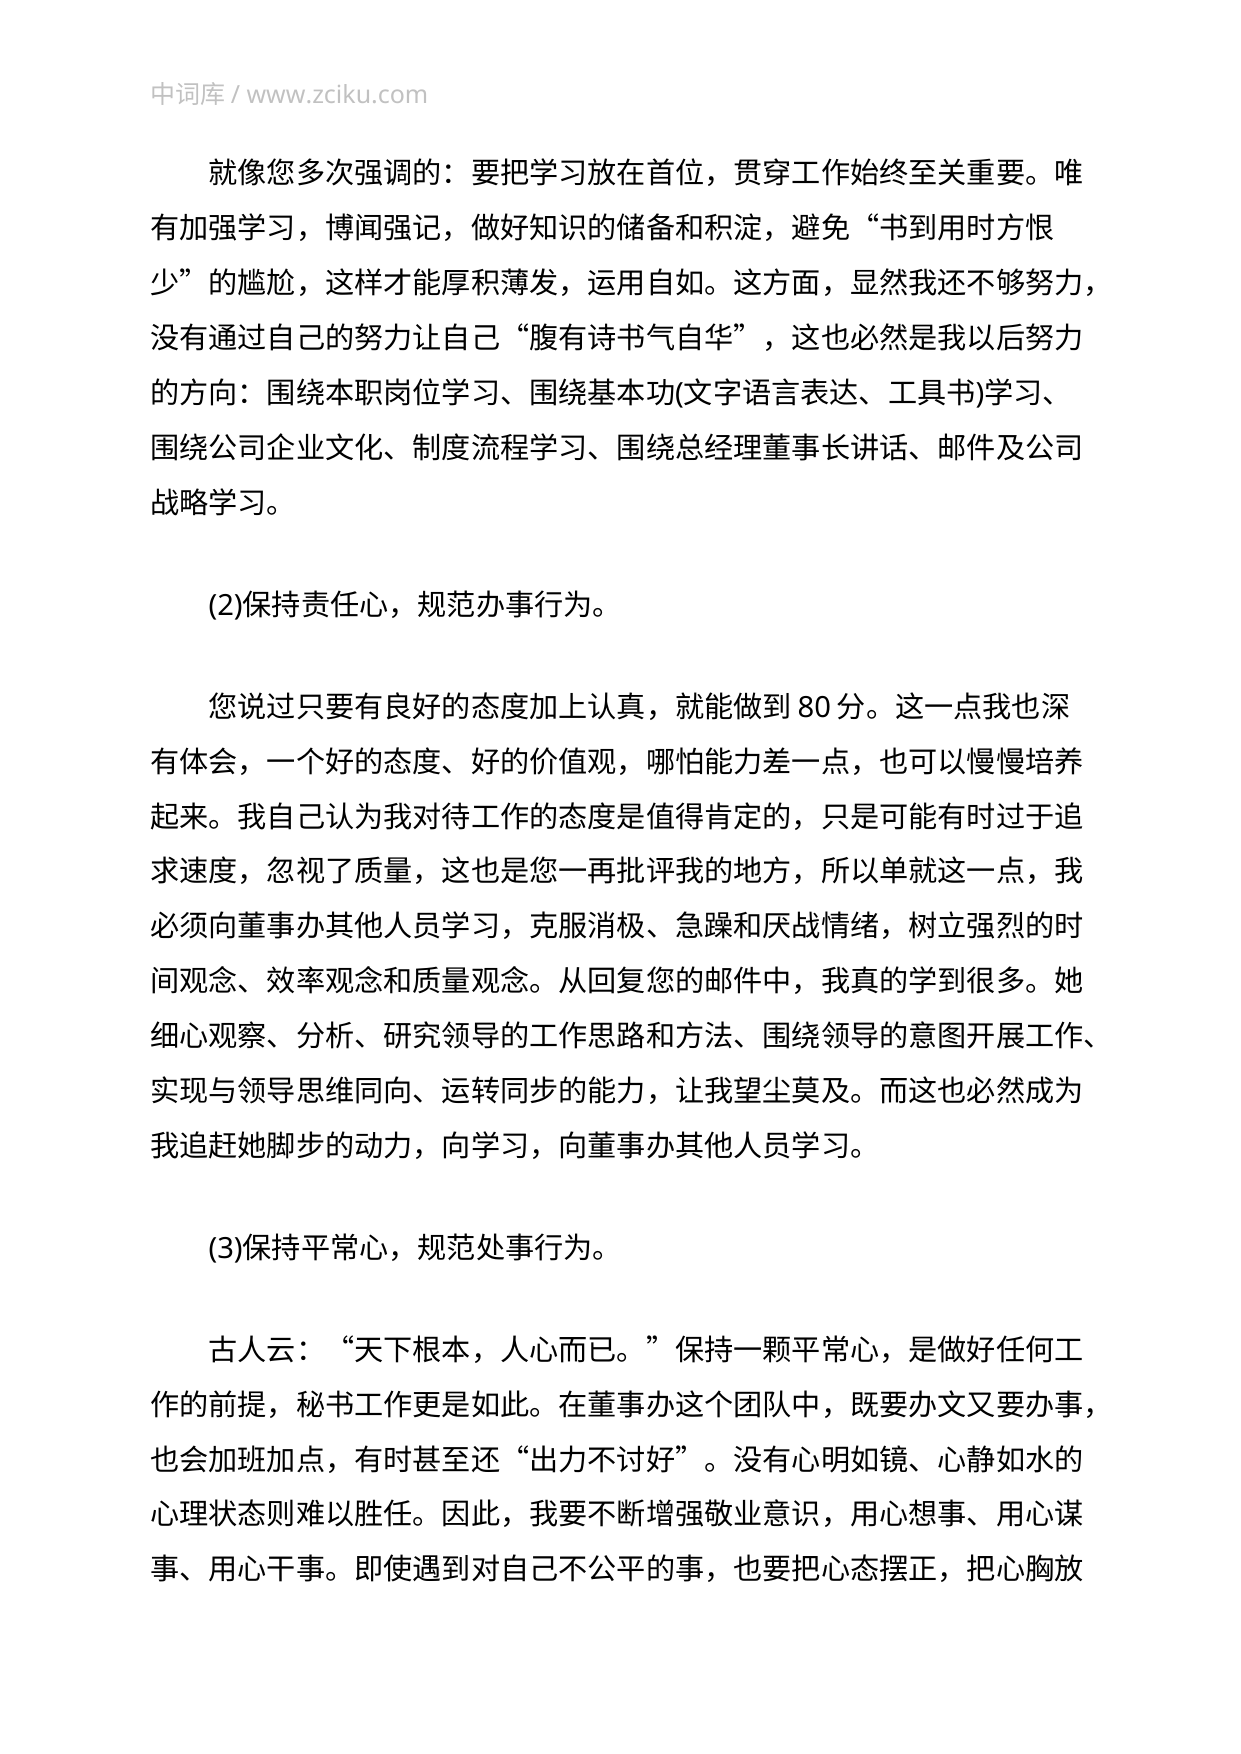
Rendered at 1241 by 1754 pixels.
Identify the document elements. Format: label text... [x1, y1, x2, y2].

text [150, 1326, 1090, 1588]
text (3)保持平常心，规范处事行为。 [150, 1224, 1090, 1267]
text (2)保持责任心，规范办事行为。 [150, 581, 1090, 624]
text 就像您多次强调的：要把学习放在首位，贯穿工作始终至关重要。唯有加强学习，博闻强记，做好知识的储备和积淀，避免“书到用时方恨少”的尴尬，这样才能厚积薄发，运用自如。这方面，显然我还不够努力，没有通过自己的努力让自己“腹有诗书气自华”，这也必然是我以后努力的方向：围绕本职岗位学习、围绕基本功(文字语言表达、工具书)学习、围绕公司企业文化、制度流程学习、围绕总经理董事长讲话、邮件及公司战略学习。 [150, 150, 1090, 522]
text 您说过只要有良好的态度加上认真，就能做到80分。这一点我也深有体会，一个好的态度、好的价值观，哪怕能力差一点，也可以慢慢培养起来。我自己认为我对待工作的态度是值得肯定的，只是可能有时过于追求速度，忽视了质量，这也是您一再批评我的地方，所以单就这一点，我必须向董事办其他人员学习，克服消极、急躁和厌战情绪，树立强烈的时间观念、效率观念和质量观念。从回复您的邮件中，我真的学到很多。她细心观察、分析、研究领导的工作思路和方法、围绕领导的意图开展工作、实现与领导思维同向、运转同步的能力，让我望尘莫及。而这也必然成为我追赶她脚步的动力，向学习，向董事办其他人员学习。 [150, 683, 1090, 1165]
